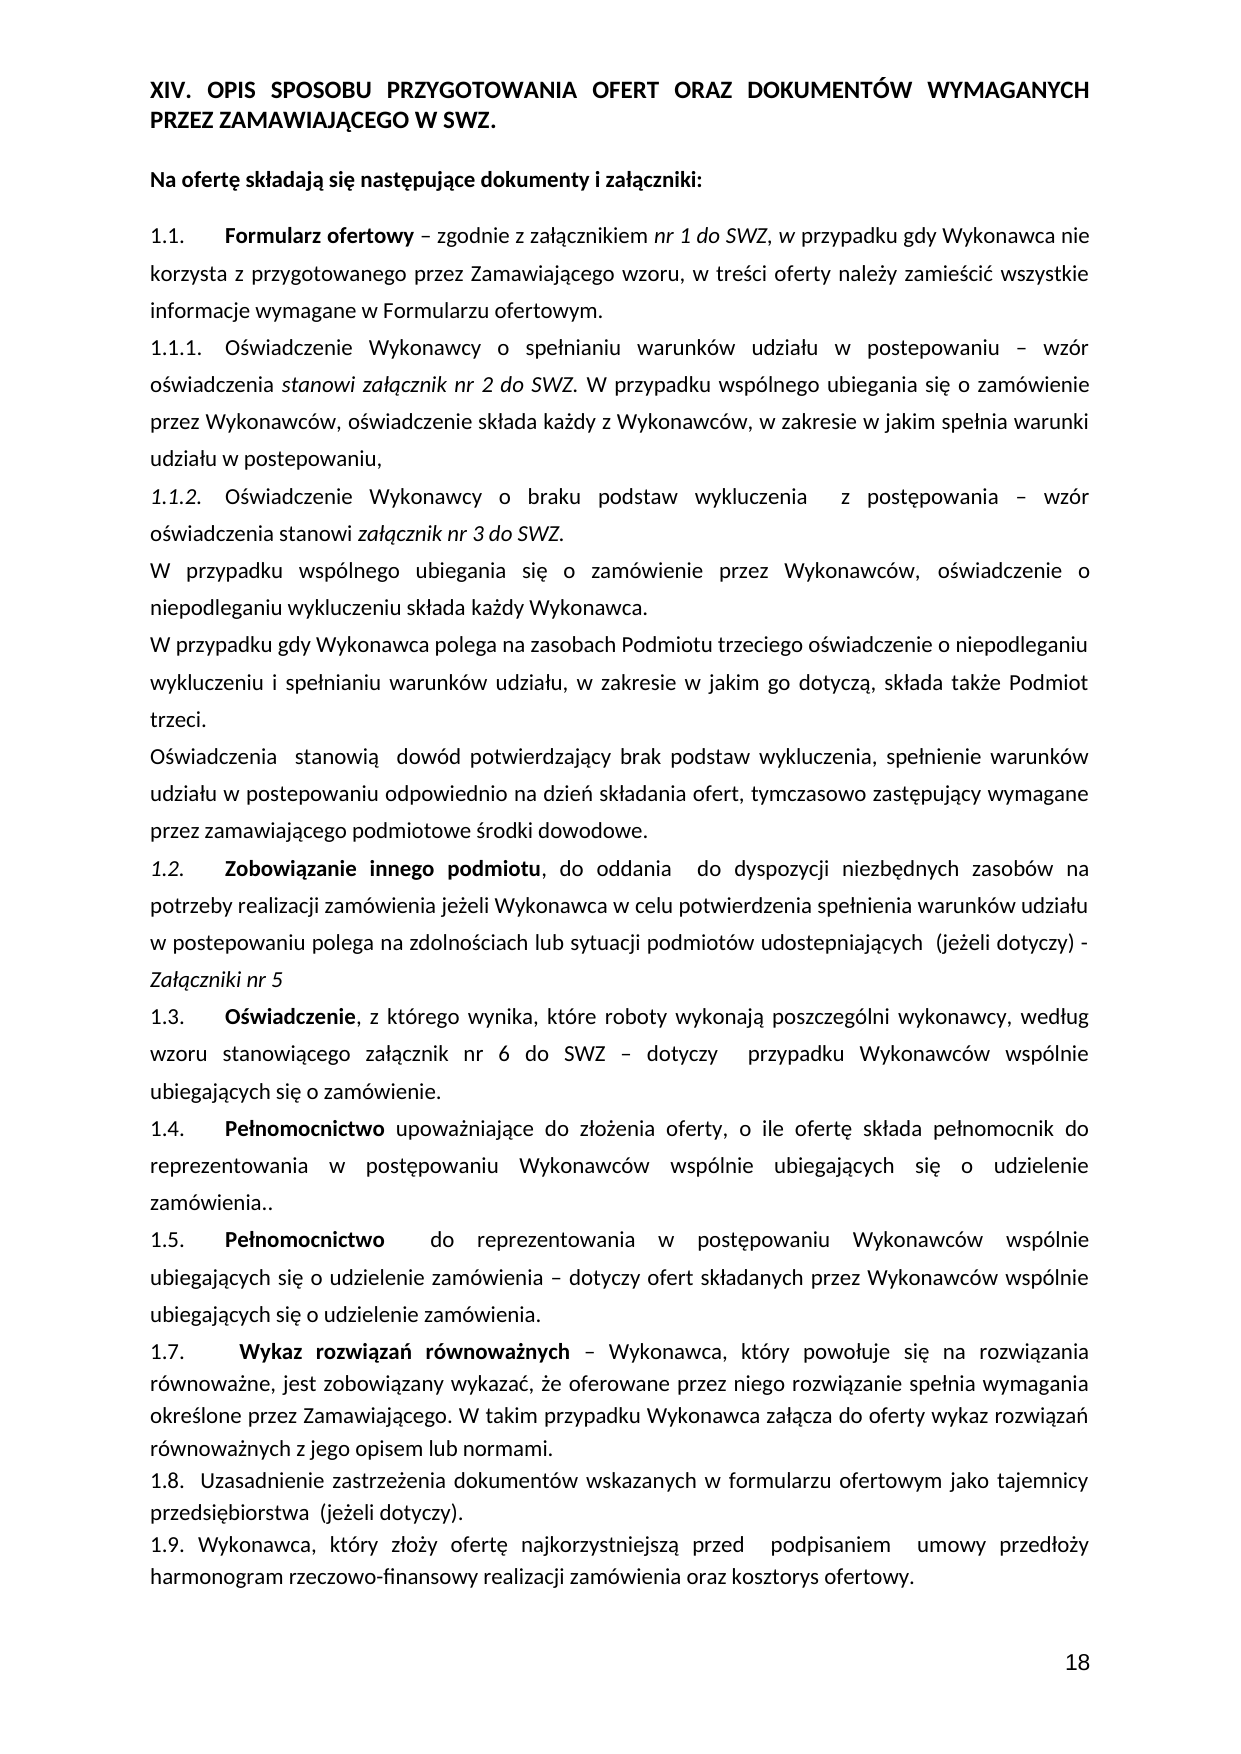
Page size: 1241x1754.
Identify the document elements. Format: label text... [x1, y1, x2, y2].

list W przypadku gdy Wykonawca polega na zasobach Podmiotu trzeciego oświadczenie o niepodleganiu wykluczeniu i spełnianiu warunków udziału, w zakresie w jakim go dotyczą, składa także Podmiot trzeci. Oświadczenia stanowią dowód potwierdzający brak podstaw wykluczenia, spełnienie warunków udziału w postepowaniu odpowiednio na dzień składania ofert, tymczasowo zastępujący wymagane przez zamawiającego podmiotowe środki dowodowe. [150, 631, 1090, 844]
text 1.9. Wykonawca, który złoży ofertę najkorzystniejszą przed podpisaniem umowy przedłoży harmonogram rzeczowo-finansowy realizacji zamówienia oraz kosztorys ofertowy. [150, 1530, 1090, 1590]
list Oświadczenie Wykonawcy o braku podstaw wykluczenia z postępowania – wzór oświadczenia stanowi załącznik nr 3 do SWZ. [150, 482, 1090, 547]
list Pełnomocnictwo upoważniające do złożenia oferty, o ile ofertę składa pełnomocnik do reprezentowania w postępowaniu Wykonawców wspólnie ubiegających się o udzielenie zamówienia.. [150, 1114, 1090, 1216]
list W przypadku wspólnego ubiegania się o zamówienie przez Wykonawców, oświadczenie o niepodleganiu wykluczeniu składa każdy Wykonawca. [150, 556, 1090, 621]
text 1.8. Uzasadnienie zastrzeżenia dokumentów wskazanych w formularzu ofertowym jako tajemnicy przedsiębiorstwa (jeżeli dotyczy). [150, 1466, 1090, 1526]
list Oświadczenie Wykonawcy o spełnianiu warunków udziału w postepowaniu – wzór oświadczenia stanowi załącznik nr 2 do SWZ. W przypadku wspólnego ubiegania się o zamówienie przez Wykonawców, oświadczenie składa każdy z Wykonawców, w zakresie w jakim spełnia warunki udziału w postepowaniu, [150, 333, 1090, 473]
list Formularz ofertowy – zgodnie z załącznikiem nr 1 do SWZ, w przypadku gdy Wykonawca nie korzysta z przygotowanego przez Zamawiającego wzoru, w treści oferty należy zamieścić wszystkie informacje wymagane w Formularzu ofertowym. [150, 221, 1090, 324]
text 1.7. Wykaz rozwiązań równoważnych – Wykonawca, który powołuje się na rozwiązania równoważne, jest zobowiązany wykazać, że oferowane przez niego rozwiązanie spełnia wymagania określone przez Zamawiającego. W takim przypadku Wykonawca załącza do oferty wykaz rozwiązań równoważnych z jego opisem lub normami. [150, 1337, 1090, 1462]
subtitle XIV. OPIS SPOSOBU PRZYGOTOWANIA OFERT ORAZ DOKUMENTÓW WYMAGANYCH PRZEZ ZAMAWIAJĄCEGO W SWZ. [150, 74, 1090, 135]
list Pełnomocnictwo do reprezentowania w postępowaniu Wykonawców wspólnie ubiegających się o udzielenie zamówienia – dotyczy ofert składanych przez Wykonawców wspólnie ubiegających się o udzielenie zamówienia. [150, 1226, 1090, 1328]
list Oświadczenie, z którego wynika, które roboty wykonają poszczególni wykonawcy, według wzoru stanowiącego załącznik nr 6 do SWZ – dotyczy przypadku Wykonawców wspólnie ubiegających się o zamówienie. [150, 1002, 1090, 1105]
list Zobowiązanie innego podmiotu, do oddania do dyspozycji niezbędnych zasobów na potrzeby realizacji zamówienia jeżeli Wykonawca w celu potwierdzenia spełnienia warunków udziału w postepowaniu polega na zdolnościach lub sytuacji podmiotów udostepniających (jeżeli dotyczy) - Załączniki nr 5 [150, 854, 1090, 993]
subtitle Na ofertę składają się następujące dokumenty i załączniki: [150, 135, 1090, 193]
